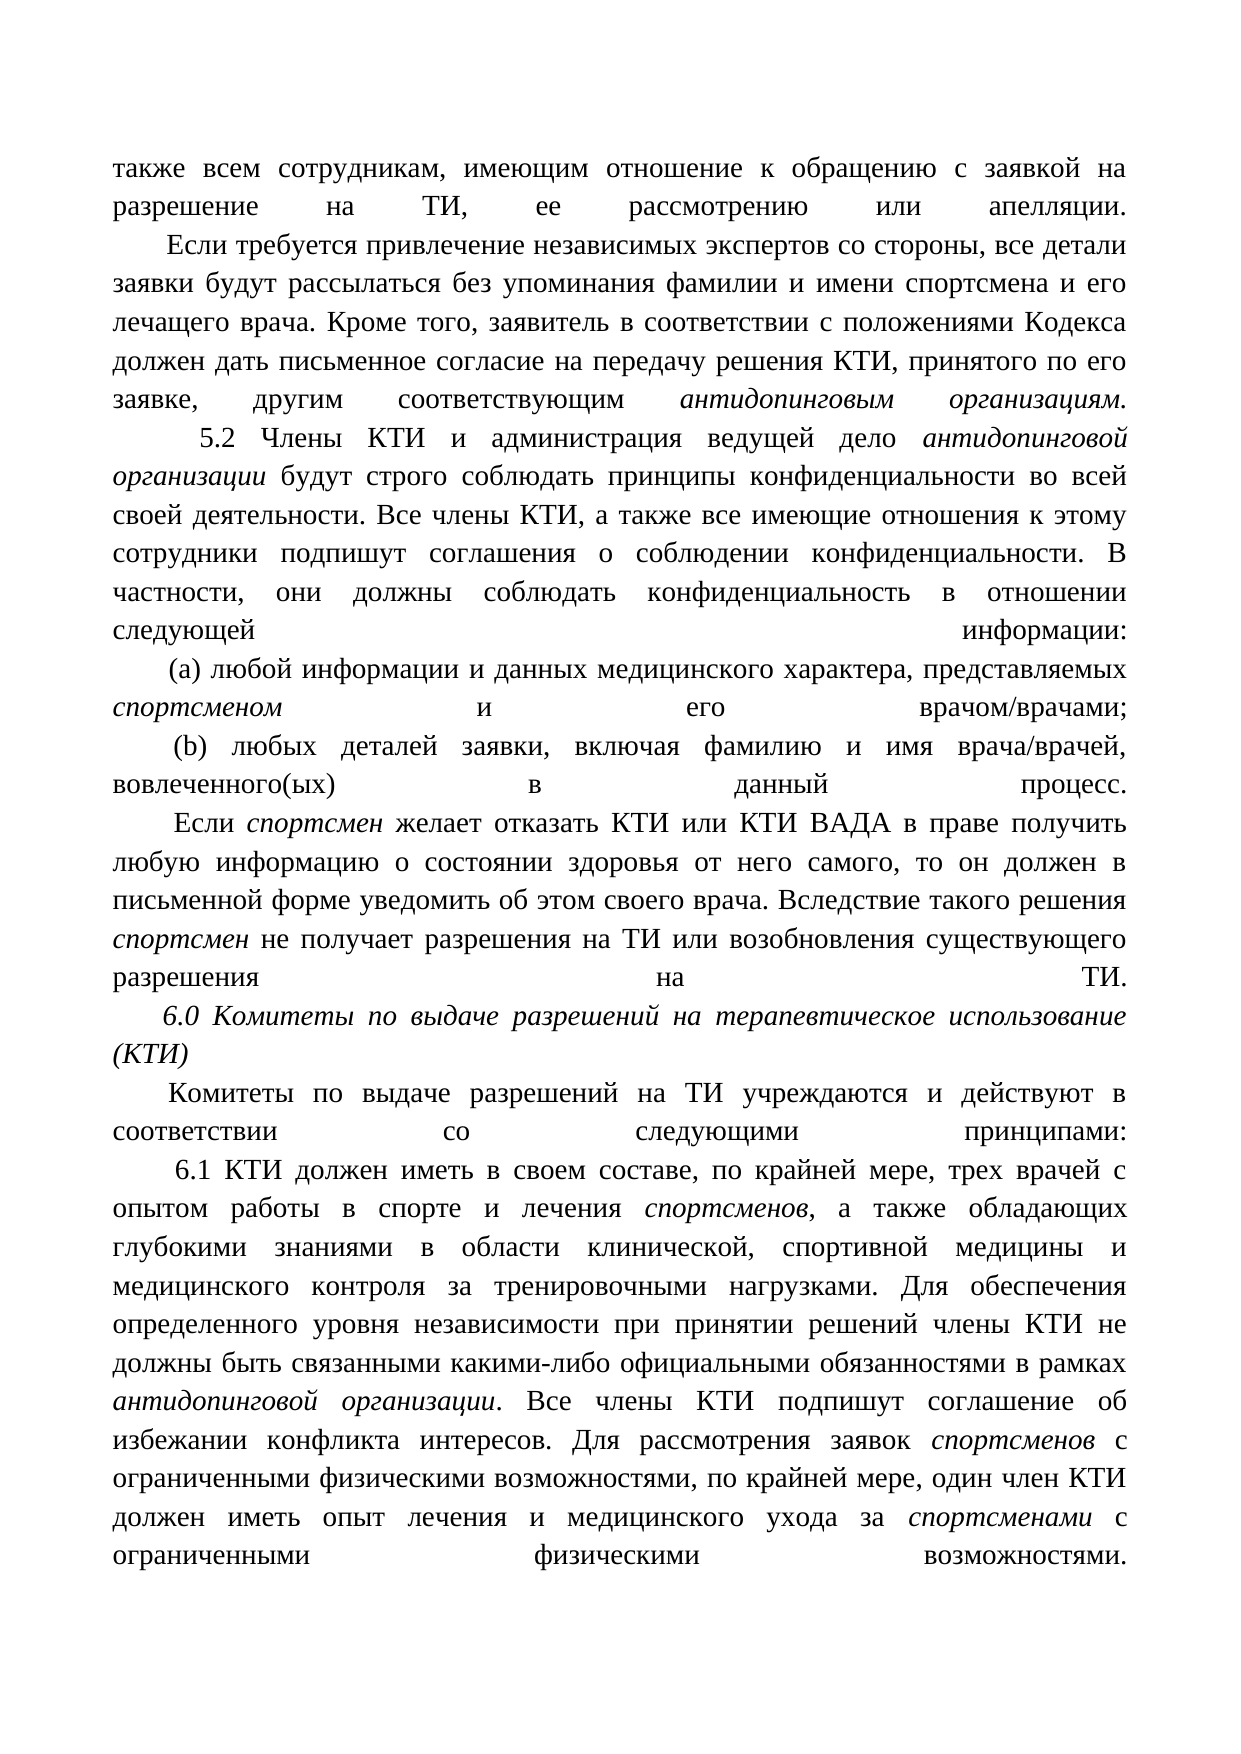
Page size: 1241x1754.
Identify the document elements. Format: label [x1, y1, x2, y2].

text [112, 150, 1128, 1571]
